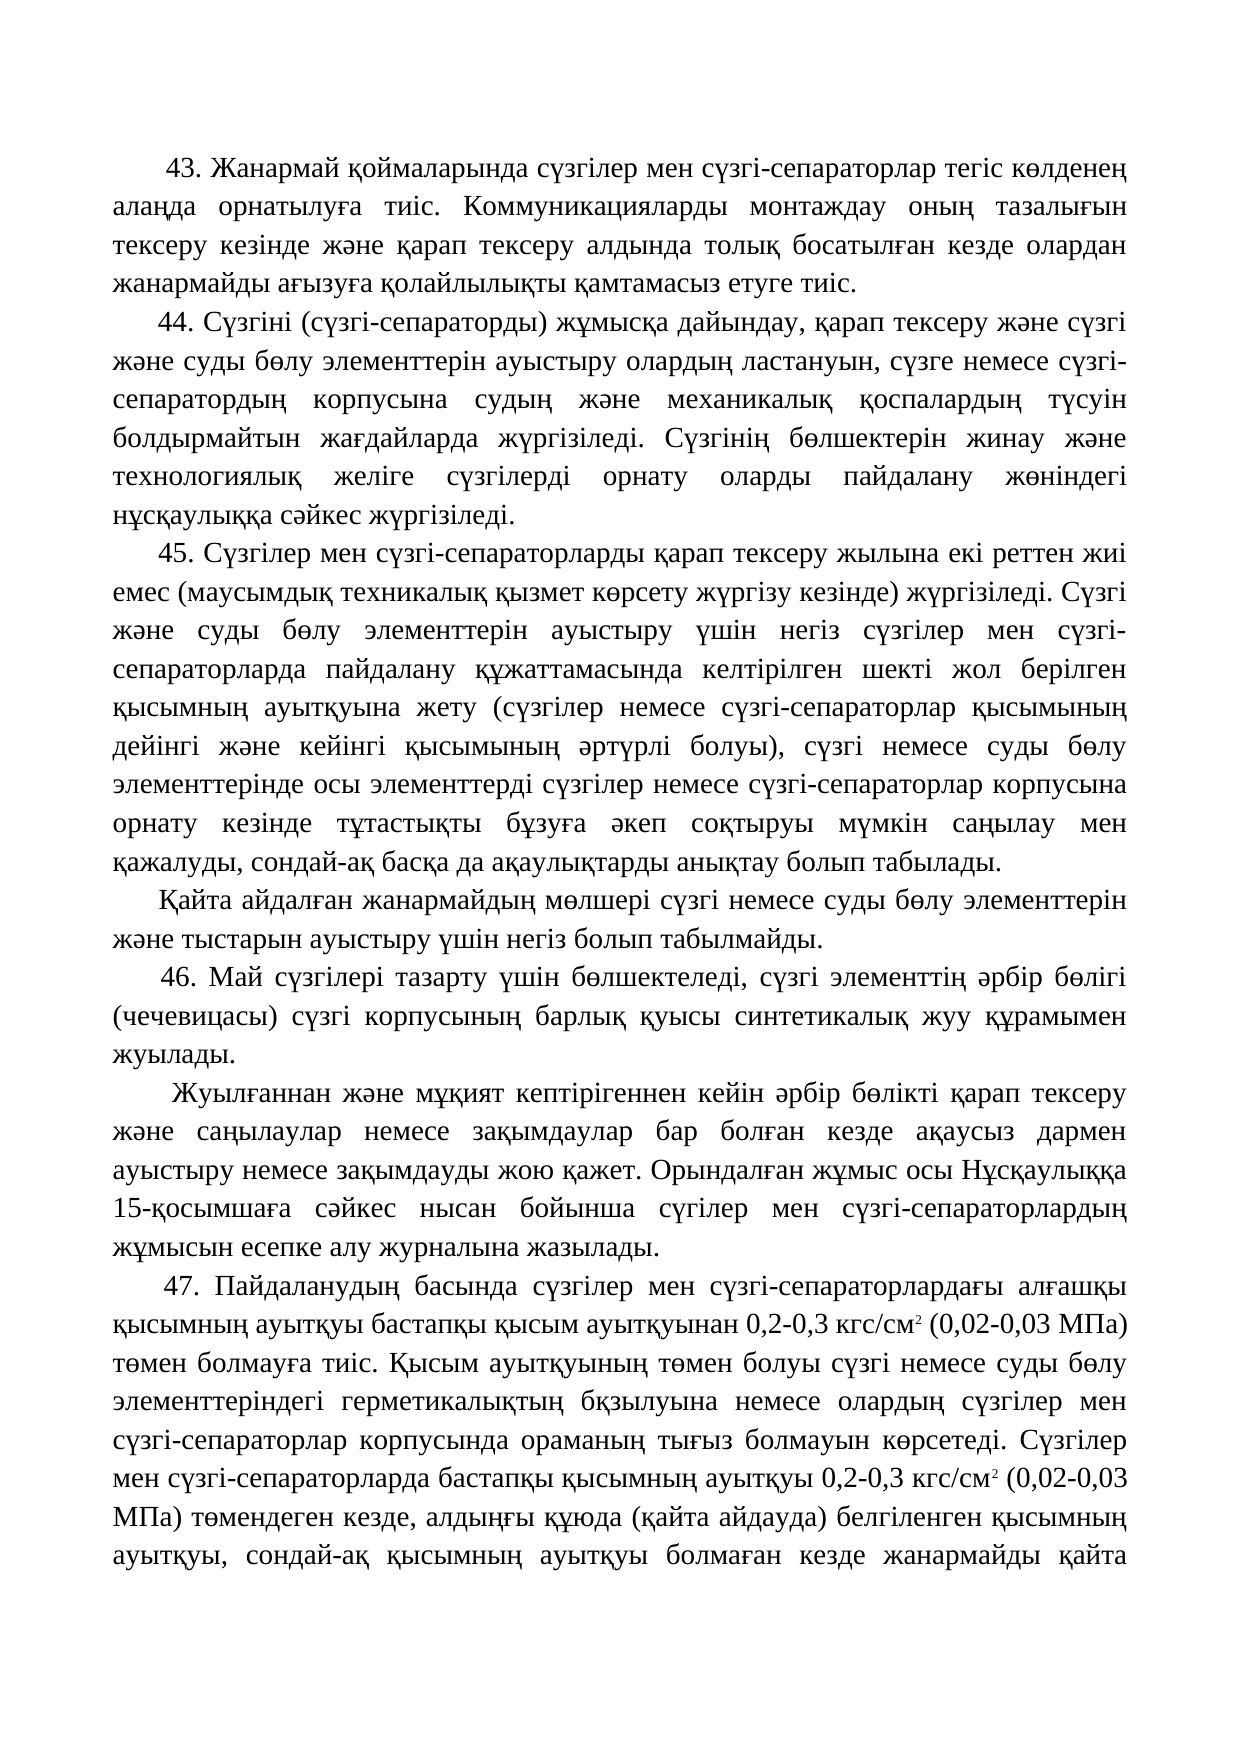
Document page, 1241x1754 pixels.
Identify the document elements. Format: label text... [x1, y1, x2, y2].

text Жуылғаннан және мұқият кептірігеннен кейін әрбір бөлікті қарап тексеру және саңылаулар немесе зақымдаулар бар болған кезде ақаусыз дармен ауыстыру немесе зақымдауды жою қажет. Орындалған жұмыс осы Нұсқаулыққа 15-қосымшаға сәйкес нысан бойынша сүгілер мен сүзгі-сепараторлардың жұмысын есепке алу журналына жазылады. [112, 1075, 1128, 1263]
text 43. Жанармай қоймаларында сүзгілер мен сүзгі-сепараторлар тегіс көлденең алаңда орнатылуға тиіс. Коммуникацияларды монтаждау оның тазалығын тексеру кезінде және қарап тексеру алдында толық босатылған кезде олардан жанармайды ағызуға қолайлылықты қамтамасыз етуге тиіс. [112, 150, 1128, 299]
text Қайта айдалған жанармайдың мөлшері сүзгі немесе суды бөлу элементтерін және тыстарын ауыстыру үшін негіз болып табылмайды. [112, 882, 1128, 954]
text 45. Сүзгілер мен сүзгі-сепараторларды қарап тексеру жылына екі реттен жиі емес (маусымдық техникалық қызмет көрсету жүргізу кезінде) жүргізіледі. Сүзгі және суды бөлу элементтерін ауыстыру үшін негіз сүзгілер мен сүзгі-сепараторларда пайдалану құжаттамасында келтірілген шекті жол берілген қысымның ауытқуына жету (сүзгілер немесе сүзгі-сепараторлар қысымының дейінгі және кейінгі қысымының әртүрлі болуы), сүзгі немесе суды бөлу элементтерінде осы элементтерді сүзгілер немесе сүзгі-сепараторлар корпусына орнату кезінде тұтастықты бұзуға әкеп соқтыруы мүмкін саңылау мен қажалуды, сондай-ақ басқа да ақаулықтарды анықтау болып табылады. [112, 535, 1128, 877]
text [112, 1268, 1128, 1571]
text 46. Май сүзгілері тазарту үшін бөлшектеледі, сүзгі элементтің әрбір бөлігі (чечевицасы) сүзгі корпусының барлық қуысы синтетикалық жуу құрамымен жуылады. [112, 959, 1128, 1070]
text 44. Сүзгіні (сүзгі-сепараторды) жұмысқа дайындау, қарап тексеру және сүзгі және суды бөлу элементтерін ауыстыру олардың ластануын, сүзге немесе сүзгі-сепаратордың корпусына судың және механикалық қоспалардың түсуін болдырмайтын жағдайларда жүргізіледі. Сүзгінің бөлшектерін жинау және технологиялық желіге сүзгілерді орнату оларды пайдалану жөніндегі нұсқаулыққа сәйкес жүргізіледі. [112, 304, 1128, 530]
